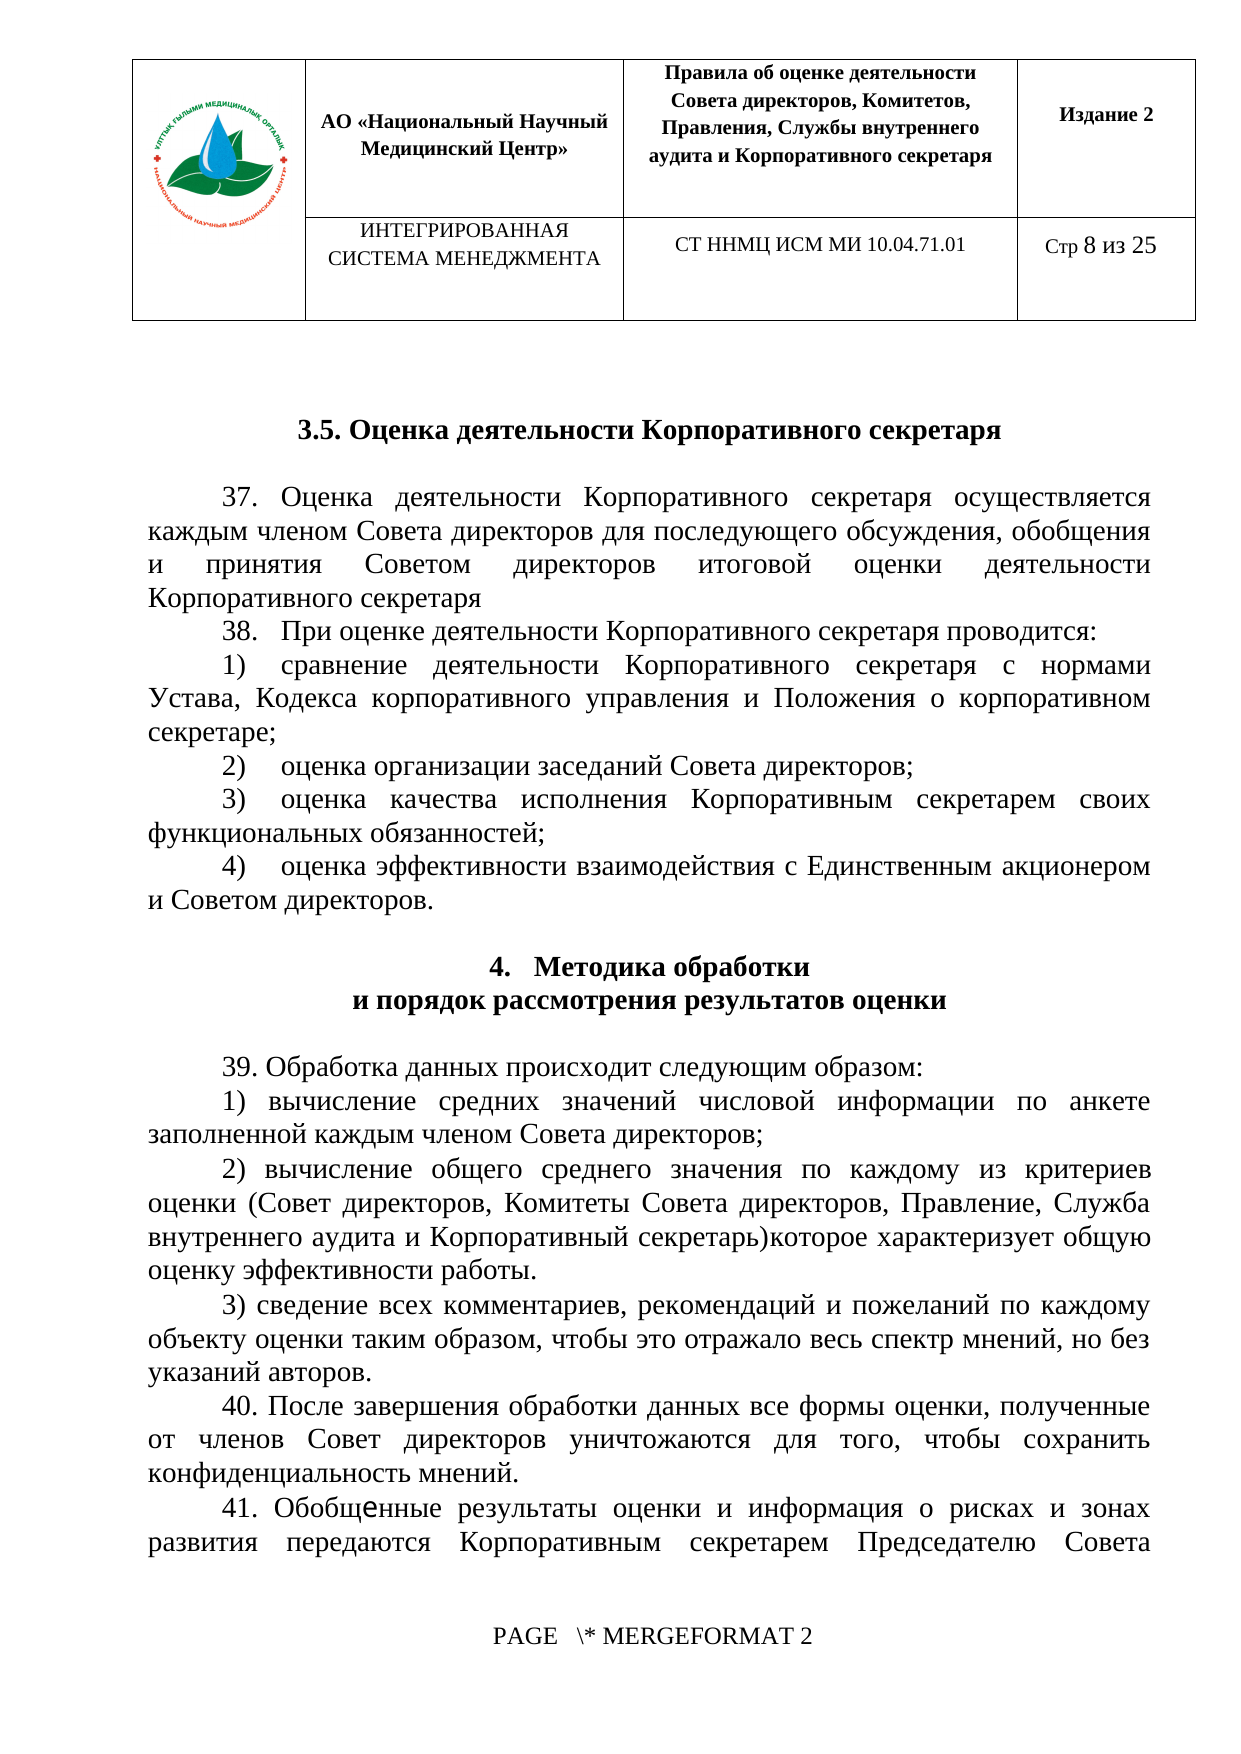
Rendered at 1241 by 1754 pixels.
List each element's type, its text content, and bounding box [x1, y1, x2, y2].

list 39. Обработка данных происходит следующим образом: [222, 1049, 1152, 1083]
text 3) сведение всех комментариев, рекомендаций и пожеланий по каждому объекту оценки таким образом, чтобы это отражало весь спектр мнений, но без указаний авторов. [148, 1287, 1152, 1388]
list оценка качества исполнения Корпоративным секретарем своих функциональных обязанностей; [148, 781, 1152, 848]
text 40. После завершения обработки данных все формы оценки, полученные от членов Совет директоров уничтожаются для того, чтобы сохранить конфиденциальность мнений. [148, 1388, 1152, 1488]
text 3.5. Оценка деятельности Корпоративного секретаря [148, 412, 1152, 446]
list Методика обработки [148, 949, 1152, 982]
list При оценке деятельности Корпоративного секретаря проводится: [148, 613, 1152, 647]
text 1) вычисление средних значений числовой информации по анкете заполненной каждым членом Совета директоров; [148, 1083, 1152, 1150]
text 2) вычисление общего среднего значения по каждому из критериев оценки (Совет директоров, Комитеты Совета директоров, Правление, Служба внутреннего аудита и Корпоративный секретарь)которое характеризует общую оценку эффективности работы. [148, 1152, 1152, 1286]
picture [146, 93, 292, 244]
list оценка эффективности взаимодействия с Единственным акционером и Советом директоров. [148, 848, 1152, 915]
list Оценка деятельности Корпоративного секретаря осуществляется каждым членом Совета директоров для последующего обсуждения, обобщения и принятия Советом директоров итоговой оценки деятельности Корпоративного секретаря [148, 479, 1152, 613]
list сравнение деятельности Корпоративного секретаря с нормами Устава, Кодекса корпоративного управления и Положения о корпоративном секретаре; [148, 647, 1152, 748]
list и порядок рассмотрения результатов оценки [148, 982, 1152, 1016]
list оценка организации заседаний Совета директоров; [148, 748, 1152, 781]
